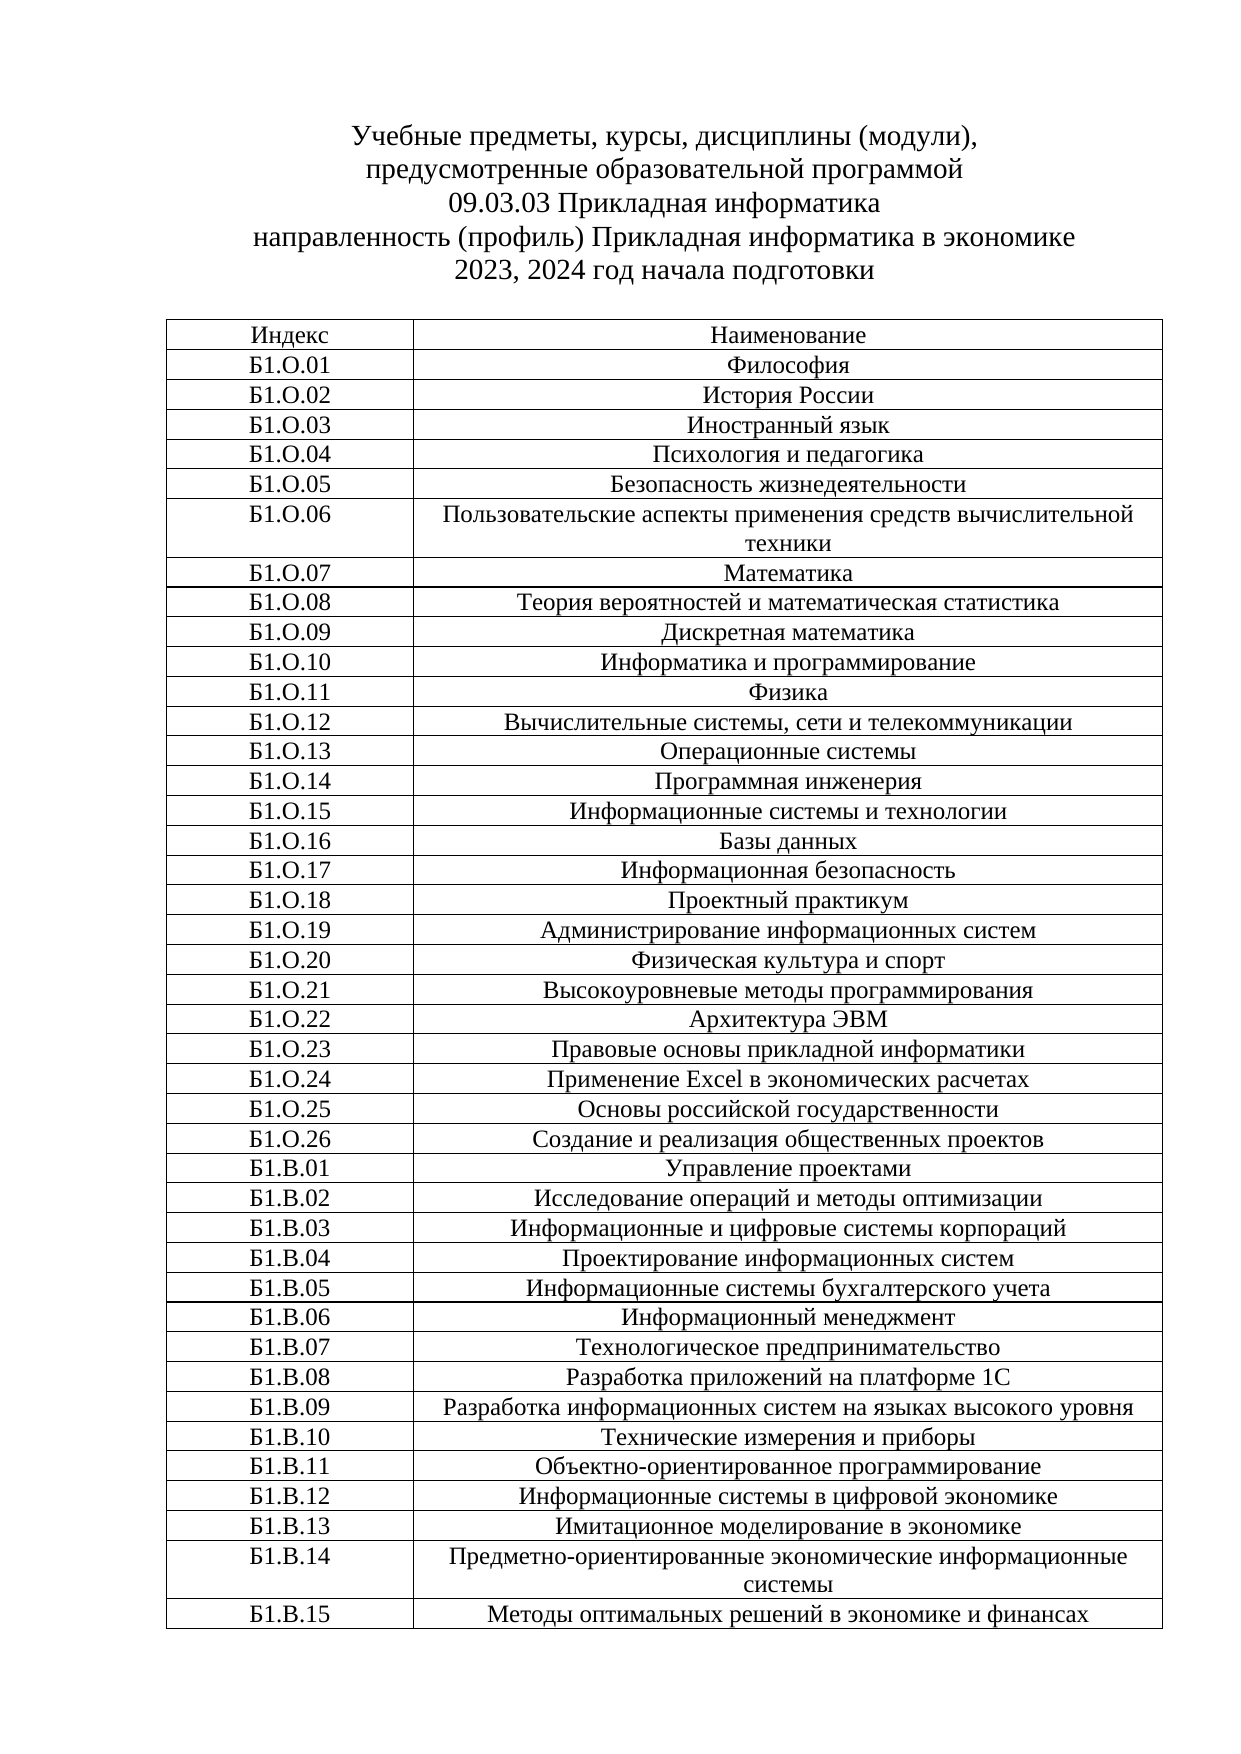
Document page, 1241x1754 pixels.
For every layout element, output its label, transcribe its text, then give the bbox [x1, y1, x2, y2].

table_cell Психология и педагогика [414, 440, 1162, 468]
table_cell Администрирование информационных систем [414, 915, 1162, 944]
table_cell Физика [414, 677, 1162, 706]
table_cell Б1.В.06 [167, 1303, 413, 1331]
table_cell Б1.О.14 [167, 766, 413, 795]
table_header Индекс [167, 320, 413, 349]
table_cell Иностранный язык [414, 410, 1162, 438]
table_cell Б1.В.08 [167, 1362, 413, 1391]
table_cell Б1.О.11 [167, 677, 413, 706]
table_cell Имитационное моделирование в экономике [414, 1511, 1162, 1540]
table_cell Б1.О.17 [167, 856, 413, 884]
table_cell Б1.В.03 [167, 1213, 413, 1242]
table_cell Б1.В.04 [167, 1243, 413, 1272]
table_cell Применение Excel в экономических расчетах [414, 1064, 1162, 1093]
table_cell Б1.О.21 [167, 975, 413, 1003]
table_cell Программная инженерия [414, 766, 1162, 795]
table_cell Информационные системы бухгалтерского учета [414, 1273, 1162, 1301]
table_cell Б1.О.12 [167, 707, 413, 735]
text предусмотренные образовательной программой [177, 152, 1152, 185]
table_cell Б1.О.13 [167, 736, 413, 765]
table_cell История России [414, 380, 1162, 409]
table_cell Технологическое предпринимательство [414, 1332, 1162, 1361]
table_cell Теория вероятностей и математическая статистика [414, 588, 1162, 616]
table_cell Б1.О.03 [167, 410, 413, 438]
table_cell Б1.О.25 [167, 1094, 413, 1123]
table_cell Б1.В.15 [167, 1599, 413, 1628]
table_cell Б1.О.22 [167, 1005, 413, 1033]
table_cell Базы данных [414, 826, 1162, 854]
table_cell Проектный практикум [414, 885, 1162, 914]
table_cell Информационный менеджмент [414, 1303, 1162, 1331]
table_cell Философия [414, 350, 1162, 379]
table_cell Управление проектами [414, 1154, 1162, 1182]
table_cell Архитектура ЭВМ [414, 1005, 1162, 1033]
table_cell Б1.О.23 [167, 1034, 413, 1063]
table_cell Предметно-ориентированные экономические информационные системы [414, 1541, 1162, 1598]
table_cell Б1.О.10 [167, 647, 413, 676]
table_cell Б1.О.20 [167, 945, 413, 974]
table_cell Б1.О.09 [167, 617, 413, 646]
text 09.03.03 Прикладная информатика [177, 185, 1152, 219]
table_cell Б1.В.10 [167, 1422, 413, 1450]
table_cell Информационная безопасность [414, 856, 1162, 884]
table_cell Правовые основы прикладной информатики [414, 1034, 1162, 1063]
table_cell Б1.В.12 [167, 1481, 413, 1510]
table_cell Б1.О.05 [167, 469, 413, 498]
table_cell Б1.В.05 [167, 1273, 413, 1301]
table_cell Б1.В.13 [167, 1511, 413, 1540]
table_cell Б1.О.16 [167, 826, 413, 854]
table_cell Разработка приложений на платформе 1С [414, 1362, 1162, 1391]
table_cell Б1.В.07 [167, 1332, 413, 1361]
table_cell Б1.О.18 [167, 885, 413, 914]
text направленность (профиль) Прикладная информатика в экономике [177, 219, 1152, 252]
table_cell Б1.О.06 [167, 499, 413, 557]
table_cell Б1.О.02 [167, 380, 413, 409]
table_cell Проектирование информационных систем [414, 1243, 1162, 1272]
table_cell Основы российской государственности [414, 1094, 1162, 1123]
table_cell Б1.В.01 [167, 1154, 413, 1182]
table_header Наименование [414, 320, 1162, 349]
table_cell Б1.В.14 [167, 1541, 413, 1598]
table_cell Б1.В.02 [167, 1183, 413, 1212]
table_cell Пользовательские аспекты применения средств вычислительной техники [414, 499, 1162, 557]
text 2023, 2024 год начала подготовки [177, 252, 1152, 286]
table_cell Высокоуровневые методы программирования [414, 975, 1162, 1003]
table_cell Исследование операций и методы оптимизации [414, 1183, 1162, 1212]
table_cell Создание и реализация общественных проектов [414, 1124, 1162, 1152]
table_cell Б1.В.11 [167, 1451, 413, 1480]
table_cell Информационные системы в цифровой экономике [414, 1481, 1162, 1510]
table_cell Информационные системы и технологии [414, 796, 1162, 825]
table_cell Б1.О.07 [167, 558, 413, 586]
table_cell Б1.О.19 [167, 915, 413, 944]
table_cell Разработка информационных систем на языках высокого уровня [414, 1392, 1162, 1421]
table_cell Б1.О.15 [167, 796, 413, 825]
table_cell Технические измерения и приборы [414, 1422, 1162, 1450]
table_cell Математика [414, 558, 1162, 586]
table_cell Вычислительные системы, сети и телекоммуникации [414, 707, 1162, 735]
table_cell Информационные и цифровые системы корпораций [414, 1213, 1162, 1242]
text Учебные предметы, курсы, дисциплины (модули), [177, 118, 1152, 152]
table_cell Физическая культура и спорт [414, 945, 1162, 974]
table_cell Б1.О.08 [167, 588, 413, 616]
table_cell Информатика и программирование [414, 647, 1162, 676]
table_cell Б1.О.26 [167, 1124, 413, 1152]
table_cell Безопасность жизнедеятельности [414, 469, 1162, 498]
table_cell Объектно-ориентированное программирование [414, 1451, 1162, 1480]
table_cell Б1.О.24 [167, 1064, 413, 1093]
table_cell Б1.О.04 [167, 440, 413, 468]
table_cell Б1.О.01 [167, 350, 413, 379]
table_cell Операционные системы [414, 736, 1162, 765]
table_cell Б1.В.09 [167, 1392, 413, 1421]
table_cell Дискретная математика [414, 617, 1162, 646]
table_cell Методы оптимальных решений в экономике и финансах [414, 1599, 1162, 1628]
